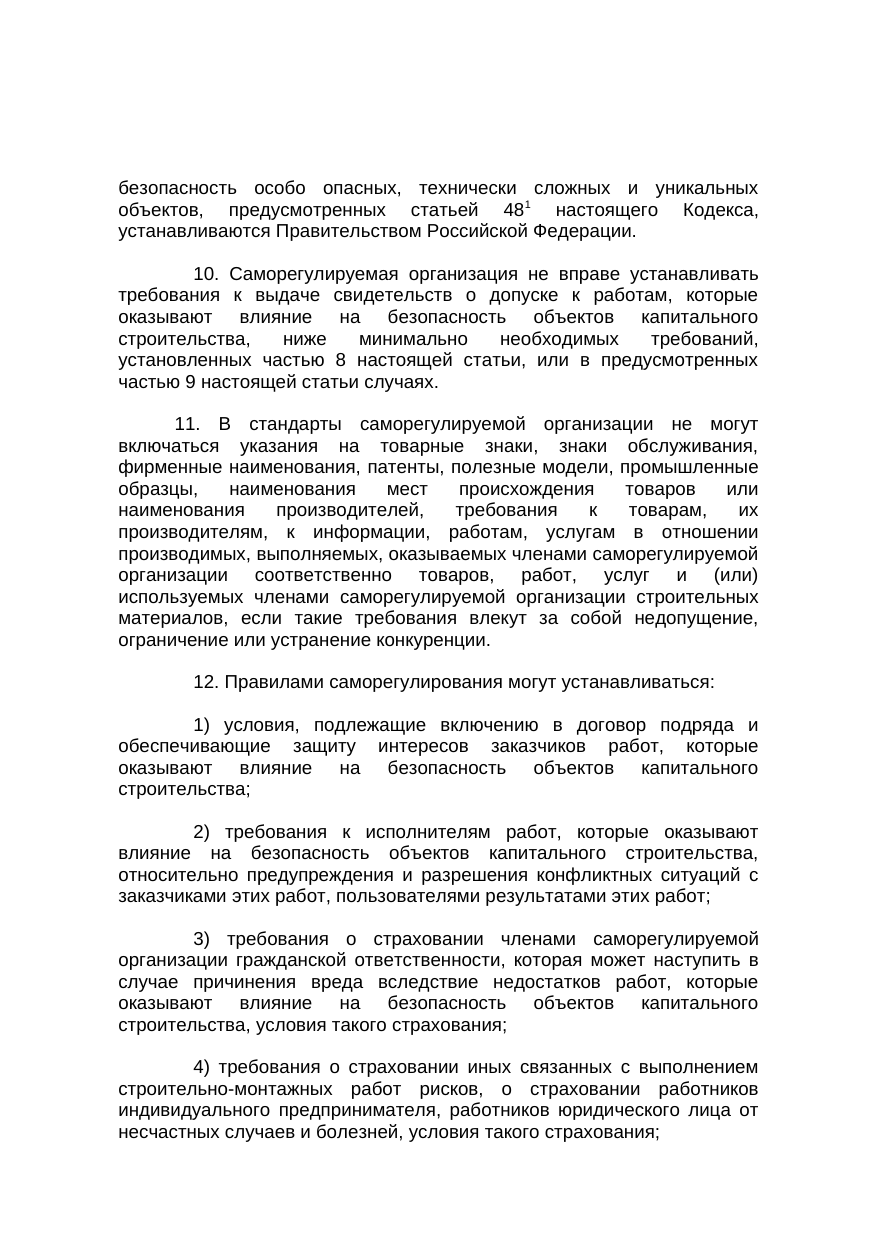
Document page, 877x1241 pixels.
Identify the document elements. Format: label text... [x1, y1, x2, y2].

text 4) требования о страховании иных связанных с выполнением строительно-монтажных работ рисков, о страховании работников индивидуального предпринимателя, работников юридического лица от несчастных случаев и болезней, условия такого страхования; [118, 1056, 759, 1142]
text 2) требования к исполнителям работ, которые оказывают влияние на безопасность объектов капитального строительства, относительно предупреждения и разрешения конфликтных ситуаций с заказчиками этих работ, пользователями результатами этих работ; [118, 820, 759, 907]
text 1) условия, подлежащие включению в договор подряда и обеспечивающие защиту интересов заказчиков работ, которые оказывают влияние на безопасность объектов капитального строительства; [118, 713, 759, 799]
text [118, 177, 759, 242]
text 12. Правилами саморегулирования могут устанавливаться: [118, 671, 759, 692]
text 10. Саморегулируемая организация не вправе устанавливать требования к выдаче свидетельств о допуске к работам, которые оказывают влияние на безопасность объектов капитального строительства, ниже минимально необходимых требований, установленных частью 8 настоящей статьи, или в предусмотренных частью 9 настоящей статьи случаях. [118, 263, 759, 392]
text 3) требования о страховании членами саморегулируемой организации гражданской ответственности, которая может наступить в случае причинения вреда вследствие недостатков работ, которые оказывают влияние на безопасность объектов капитального строительства, условия такого страхования; [118, 927, 759, 1035]
text 11. В стандарты саморегулируемой организации не могут включаться указания на товарные знаки, знаки обслуживания, фирменные наименования, патенты, полезные модели, промышленные образцы, наименования мест происхождения товаров или наименования производителей, требования к товарам, их производителям, к информации, работам, услугам в отношении производимых, выполняемых, оказываемых членами саморегулируемой организации соответственно товаров, работ, услуг и (или) используемых членами саморегулируемой организации строительных материалов, если такие требования влекут за собой недопущение, ограничение или устранение конкуренции. [118, 413, 759, 650]
